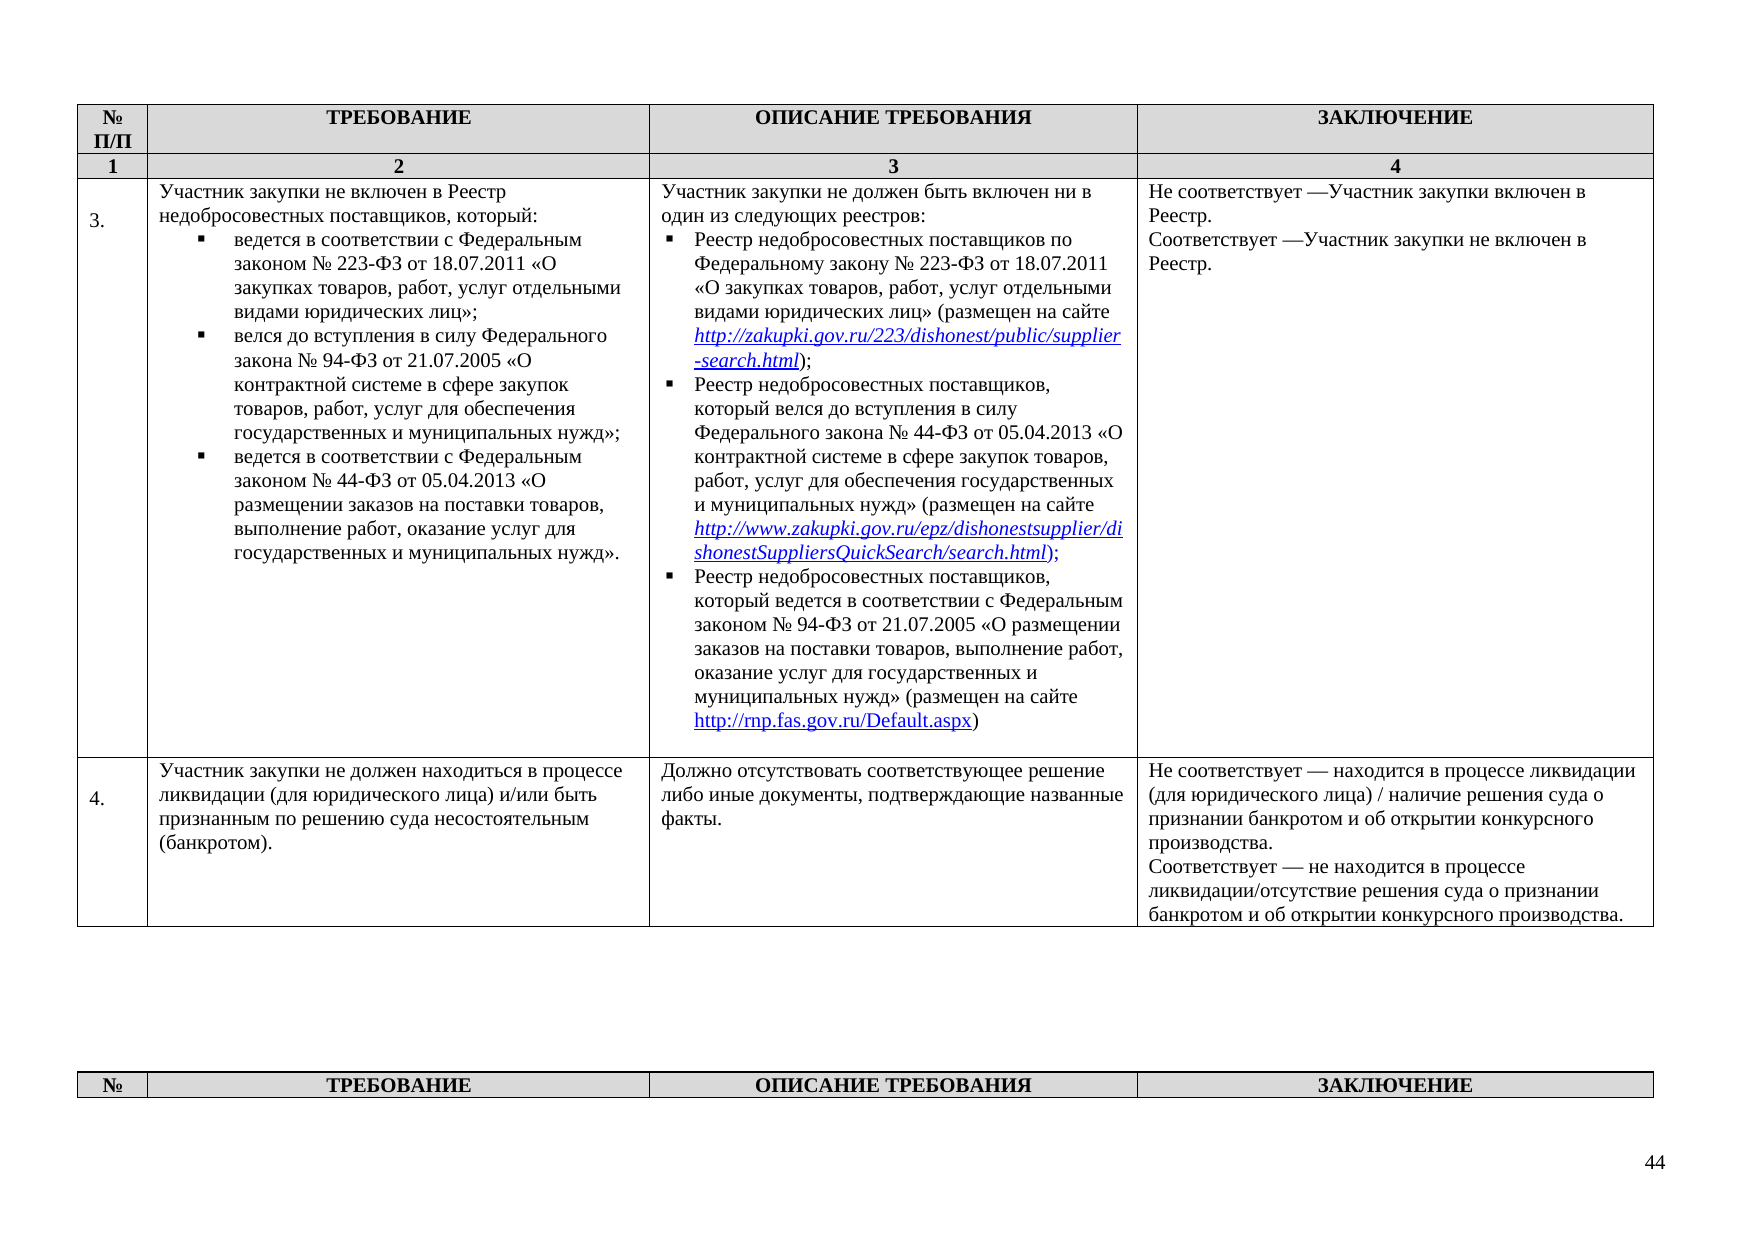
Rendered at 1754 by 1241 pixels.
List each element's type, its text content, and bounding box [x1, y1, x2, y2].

table_cell Участник закупки не включен в Реестр недобросовестных поставщиков, который: ведется в соответствии с Федеральным законом № 223-ФЗ от 18.07.2011 «О закупках товаров, работ, услуг отдельными видами юридических лиц»; велся до вступления в силу Федерального закона № 94-ФЗ от 21.07.2005 «О контрактной системе в сфере закупок товаров, работ, услуг для обеспечения государственных и муниципальных нужд»; ведется в соответствии с Федеральным законом № 44-ФЗ от 05.04.2013 «О размещении заказов на поставки товаров, выполнение работ, оказание услуг для государственных и муниципальных нужд». [148, 179, 649, 757]
table_header ЗАКЛЮЧЕНИЕ [1138, 105, 1653, 153]
table_cell 2 [148, 154, 649, 178]
table_cell 4. [78, 758, 147, 926]
table_header ОПИСАНИЕ ТРЕБОВАНИЯ [650, 1073, 1137, 1097]
table_cell Участник закупки не должен находиться в процессе ликвидации (для юридического лица) и/или быть признанным по решению суда несостоятельным (банкротом). [148, 758, 649, 926]
table_cell Участник закупки не должен быть включен ни в один из следующих реестров: Реестр недобросовестных поставщиков по Федеральному закону № 223-ФЗ от 18.07.2011 «О закупках товаров, работ, услуг отдельными видами юридических лиц» (размещен на сайте http://zakupki.gov.ru/223/dishonest/public/supplier-search.html); Реестр недобросовестных поставщиков, который велся до вступления в силу Федерального закона № 44-ФЗ от 05.04.2013 «О контрактной системе в сфере закупок товаров, работ, услуг для обеспечения государственных и муниципальных нужд» (размещен на сайте http://www.zakupki.gov.ru/epz/dishonestsupplier/dishonestSuppliersQuickSearch/search.html); Реестр недобросовестных поставщиков, который ведется в соответствии с Федеральным законом № 94-ФЗ от 21.07.2005 «О размещении заказов на поставки товаров, выполнение работ, оказание услуг для государственных и муниципальных нужд» (размещен на сайте http://rnp.fas.gov.ru/Default.aspx) [650, 179, 1137, 757]
table_header ТРЕБОВАНИЕ [148, 1073, 649, 1097]
table_header ЗАКЛЮЧЕНИЕ [1138, 1073, 1653, 1097]
table_header № П/П [78, 1073, 147, 1097]
table_header № П/П [78, 105, 147, 153]
table_cell 3. [78, 179, 147, 757]
table_header ОПИСАНИЕ ТРЕБОВАНИЯ [650, 105, 1137, 153]
table_header ТРЕБОВАНИЕ [148, 105, 649, 153]
table_cell Не соответствует —Участник закупки включен в Реестр. Соответствует —Участник закупки не включен в Реестр. [1138, 179, 1653, 757]
table_cell 4 [1138, 154, 1653, 178]
table_cell 3 [650, 154, 1137, 178]
table_cell 1 [78, 154, 147, 178]
table_cell Должно отсутствовать соответствующее решение либо иные документы, подтверждающие названные факты. [650, 758, 1137, 926]
table_cell Не соответствует — находится в процессе ликвидации (для юридического лица) / наличие решения суда о признании банкротом и об открытии конкурсного производства. Соответствует — не находится в процессе ликвидации/отсутствие решения суда о признании банкротом и об открытии конкурсного производства. [1138, 758, 1653, 926]
